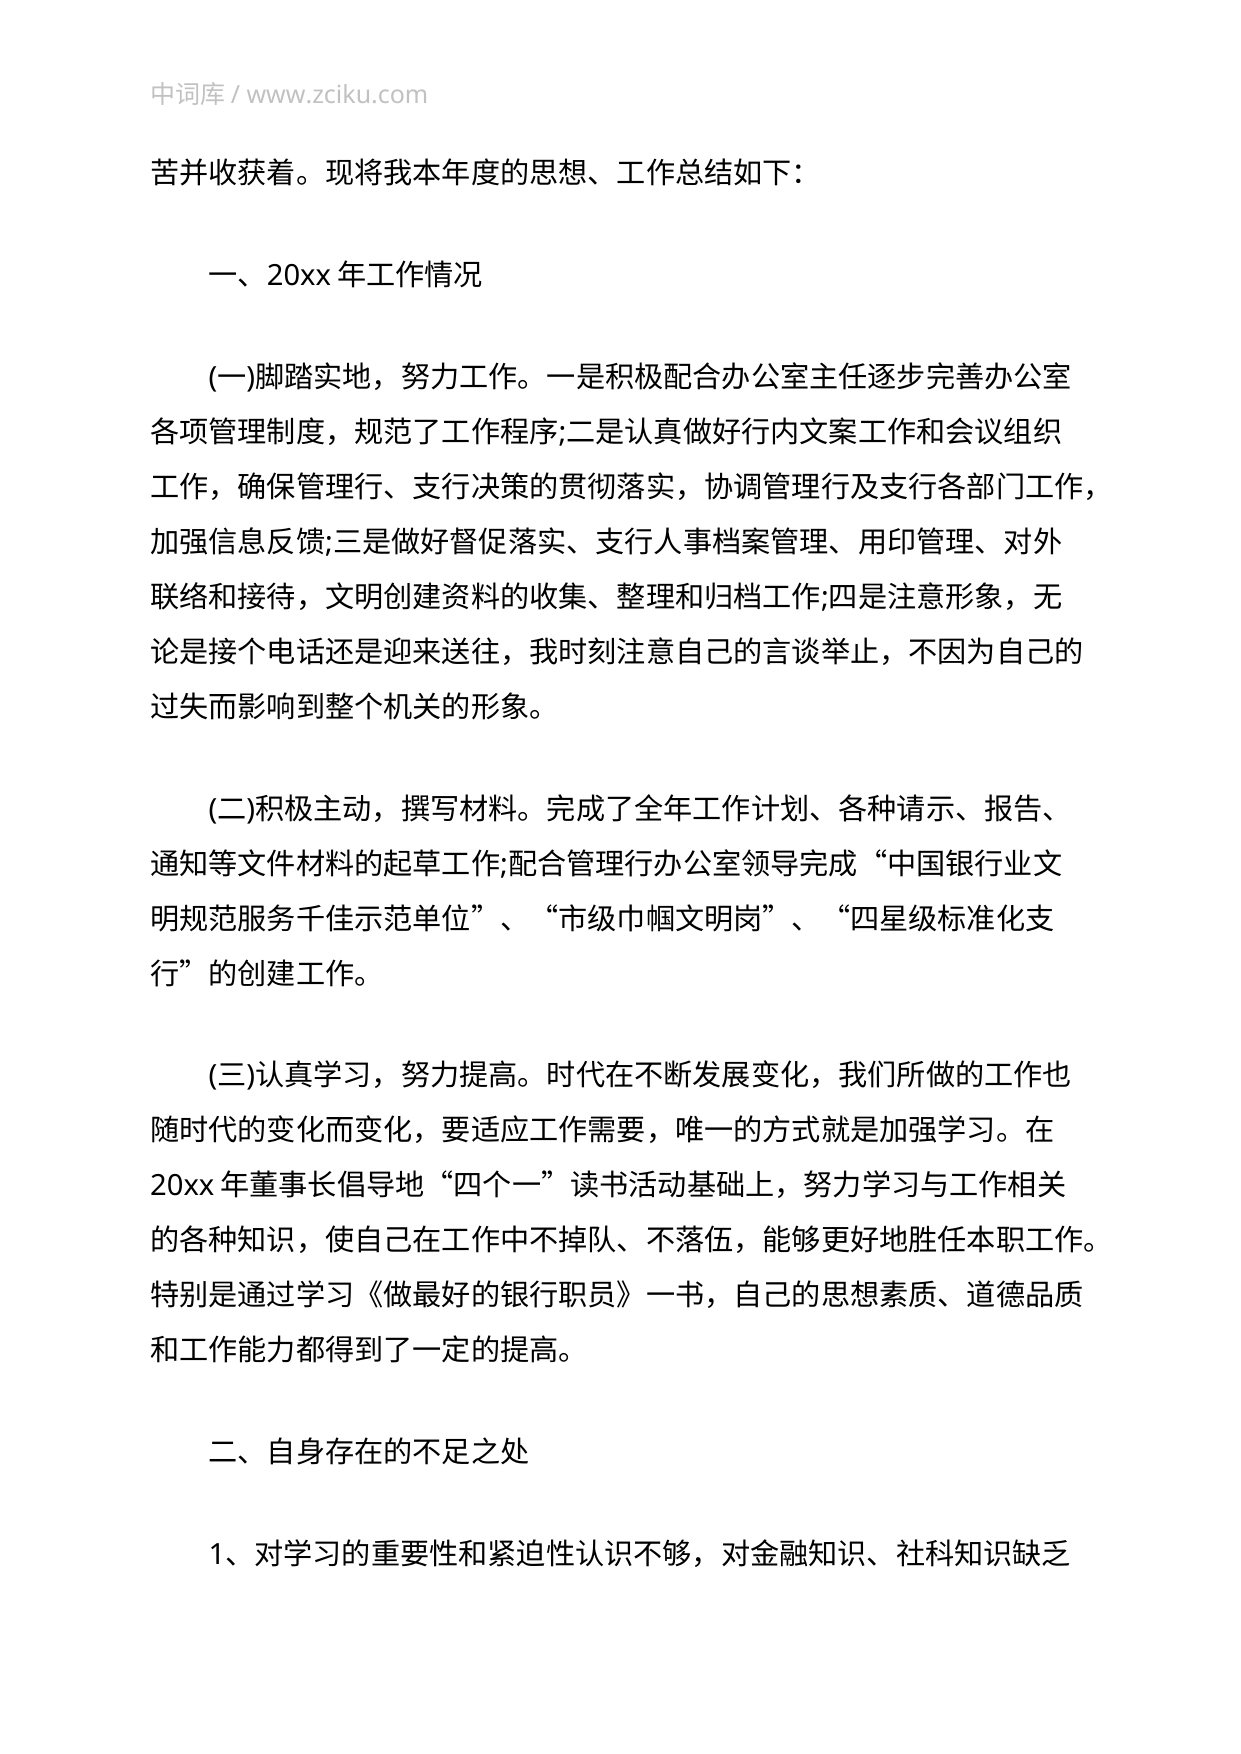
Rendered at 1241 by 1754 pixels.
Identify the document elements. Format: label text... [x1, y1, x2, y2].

text (一)脚踏实地，努力工作。一是积极配合办公室主任逐步完善办公室各项管理制度，规范了工作程序;二是认真做好行内文案工作和会议组织工作，确保管理行、支行决策的贯彻落实，协调管理行及支行各部门工作，加强信息反馈;三是做好督促落实、支行人事档案管理、用印管理、对外联络和接待，文明创建资料的收集、整理和归档工作;四是注意形象，无论是接个电话还是迎来送往，我时刻注意自己的言谈举止，不因为自己的过失而影响到整个机关的形象。 [150, 354, 1090, 726]
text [150, 1530, 1090, 1573]
text (二)积极主动，撰写材料。完成了全年工作计划、各种请示、报告、通知等文件材料的起草工作;配合管理行办公室领导完成“中国银行业文明规范服务千佳示范单位”、“市级巾帼文明岗”、“四星级标准化支行”的创建工作。 [150, 785, 1090, 992]
text (三)认真学习，努力提高。时代在不断发展变化，我们所做的工作也随时代的变化而变化，要适应工作需要，唯一的方式就是加强学习。在20xx年董事长倡导地“四个一”读书活动基础上，努力学习与工作相关的各种知识，使自己在工作中不掉队、不落伍，能够更好地胜任本职工作。特别是通过学习《做最好的银行职员》一书，自己的思想素质、道德品质和工作能力都得到了一定的提高。 [150, 1052, 1090, 1369]
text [150, 150, 1090, 192]
text 一、20xx年工作情况 [150, 252, 1090, 294]
text 二、自身存在的不足之处 [150, 1428, 1090, 1471]
